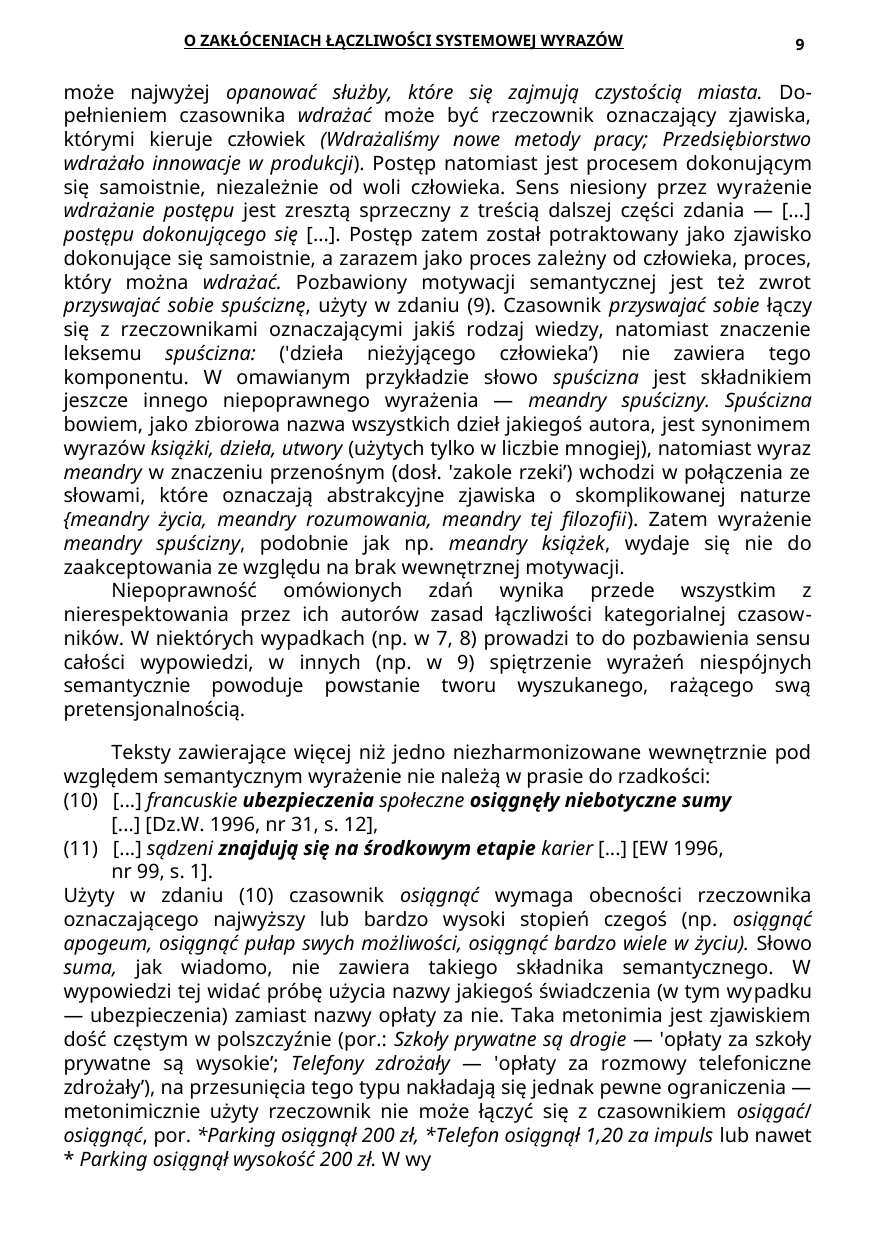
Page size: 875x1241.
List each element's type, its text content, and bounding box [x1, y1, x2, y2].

list [...] francuskie ubezpieczenia społeczne osiągnęły niebotyczne sumy [63, 788, 812, 812]
text może najwyżej opanować służby, które się zajmują czystością miasta. Dopełnieniem czasownika wdrażać może być rzeczownik oznaczający zjawiska, którymi kieruje człowiek (Wdrażaliśmy nowe metody pracy; Przedsiębiorstwo wdrażało innowacje w produkcji). Postęp natomiast jest procesem dokonującym się samoistnie, niezależnie od woli człowieka. Sens niesiony przez wyrażenie wdrażanie postępu jest zresztą sprzeczny z treścią dalszej części zdania — [...] postępu dokonującego się [...]. Postęp zatem został potraktowany jako zjawisko dokonujące się samoistnie, a zarazem jako proces zależny od człowieka, proces, który można wdrażać. Pozbawiony motywacji semantycznej jest też zwrot przyswajać sobie spuściznę, użyty w zdaniu (9). Czasownik przyswajać sobie łączy się z rzeczownikami oznaczającymi jakiś rodzaj wiedzy, natomiast znaczenie leksemu spuścizna: ('dzieła nieżyjącego człowieka’) nie zawiera tego komponentu. W omawianym przykładzie słowo spuścizna jest składnikiem jeszcze innego niepoprawnego wyrażenia — meandry spuścizny. Spuścizna bowiem, jako zbiorowa nazwa wszystkich dzieł jakiegoś autora, jest synonimem wyrazów książki, dzieła, utwory (użytych tylko w liczbie mnogiej), natomiast wyraz meandry w znaczeniu przenośnym (dosł. 'zakole rzeki’) wchodzi w połączenia ze słowami, które oznaczają abstrakcyjne zjawiska o skomplikowanej naturze {meandry życia, meandry rozumowania, meandry tej filozofii). Zatem wyrażenie meandry spuścizny, podobnie jak np. meandry książek, wydaje się nie do zaakceptowania ze względu na brak wewnętrznej motywacji. [63, 80, 812, 579]
text Niepoprawność omówionych zdań wynika przede wszystkim z nierespektowania przez ich autorów zasad łączliwości kategorialnej czasowników. W niektórych wypadkach (np. w 7, 8) prowadzi to do pozbawienia sensu całości wypowiedzi, w innych (np. w 9) spiętrzenie wyrażeń niespójnych semantycznie powoduje powstanie tworu wyszukanego, rażącego swą pretensjonalnością. [63, 579, 812, 721]
text Teksty zawierające więcej niż jedno niezharmonizowane wewnętrznie pod względem semantycznym wyrażenie nie należą w prasie do rzadkości: [63, 740, 812, 788]
text Użyty w zdaniu (10) czasownik osiągnąć wymaga obecności rzeczownika oznaczającego najwyższy lub bardzo wysoki stopień czegoś (np. osiągnąć apogeum, osiągnąć pułap swych możliwości, osiągnąć bardzo wiele w życiu). Słowo suma, jak wiadomo, nie zawiera takiego składnika semantycznego. W wypowiedzi tej widać próbę użycia nazwy jakiegoś świadczenia (w tym wypadku — ubezpieczenia) zamiast nazwy opłaty za nie. Taka metonimia jest zjawiskiem dość częstym w polszczyźnie (por.: Szkoły prywatne są drogie — 'opłaty za szkoły prywatne są wysokie’; Telefony zdrożały — 'opłaty za rozmowy telefoniczne zdrożały’), na przesunięcia tego typu nakładają się jednak pewne ograniczenia — metonimicznie użyty rzeczownik nie może łączyć się z czasownikiem osiągać/ osiągnąć, por. *Parking osiągnął 200 zł, *Telefon osiągnął 1,20 za impuls lub nawet * Parking osiągnął wysokość 200 zł. W wy [63, 884, 812, 1171]
text O ZAKŁÓCENIACH ŁĄCZLIWOŚCI SYSTEMOWEJ WYRAZÓW [184, 34, 623, 48]
text nr 99, s. 1]. [63, 860, 812, 884]
list [...] sądzeni znajdują się na środkowym etapie karier [...] [EW 1996, [63, 836, 812, 860]
text [...] [Dz.W. 1996, nr 31, s. 12], [63, 812, 812, 836]
